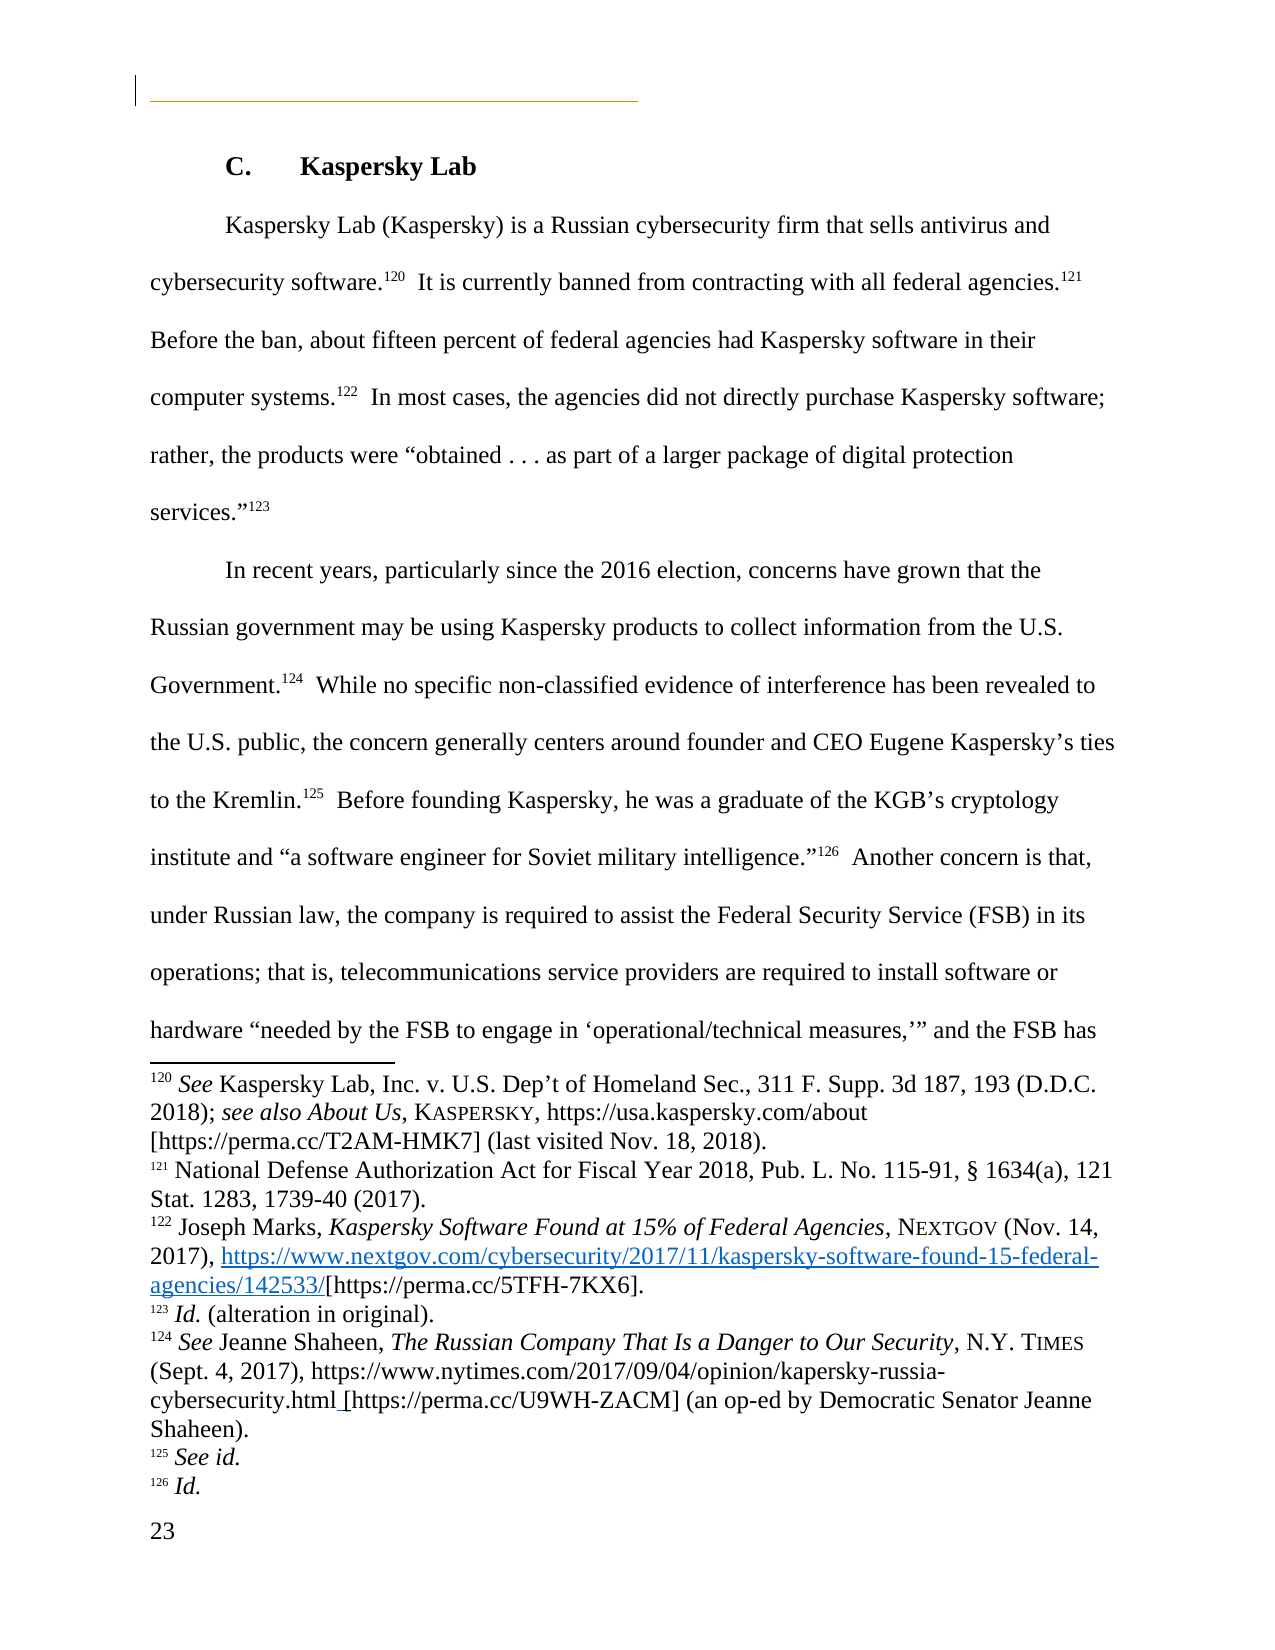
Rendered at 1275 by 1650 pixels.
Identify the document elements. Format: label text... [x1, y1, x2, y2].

subtitle C. Kaspersky Lab [150, 150, 1125, 181]
text In recent years, particularly since the 2016 election, concerns have grown that the Russian government may be using Kaspersky products to collect information from the U.S. Government. While no specific non-classified evidence of interference has been revealed to the U.S. public, the concern generally centers around founder and CEO Eugene Kaspersky’s ties to the Kremlin. Before founding Kaspersky, he was a graduate of the KGB’s cryptology institute and “a software engineer for Soviet military intelligence.” Another concern is that, under Russian law, the company is required to assist the Federal Security Service (FSB) in its operations; that is, telecommunications service providers are required to install software or hardware “needed by the FSB to engage in ‘operational/technical measures,’” and the FSB has the power to intercept all Russian telecommunications. Kaspersky, of course, denies the accusations that it is a national security threat—and in its defense, it has, in the past, demonstrated good faith efforts to protect U.S. security: in 2016, for example, it reported to the NSA that it received messages from a former NSA contractor asking to speak to Eugene Kaspersky. That contractor was later arrested and charged with stealing fifty terabytes of data from the NSA “that included highly sensitive hacking tools.” [150, 555, 1125, 1044]
text Kaspersky Lab (Kaspersky) is a Russian cybersecurity firm that sells antivirus and cybersecurity software. It is currently banned from contracting with all federal agencies. Before the ban, about fifteen percent of federal agencies had Kaspersky software in their computer systems. In most cases, the agencies did not directly purchase Kaspersky software; rather, the products were “obtained . . . as part of a larger package of digital protection services.” [150, 210, 1125, 526]
